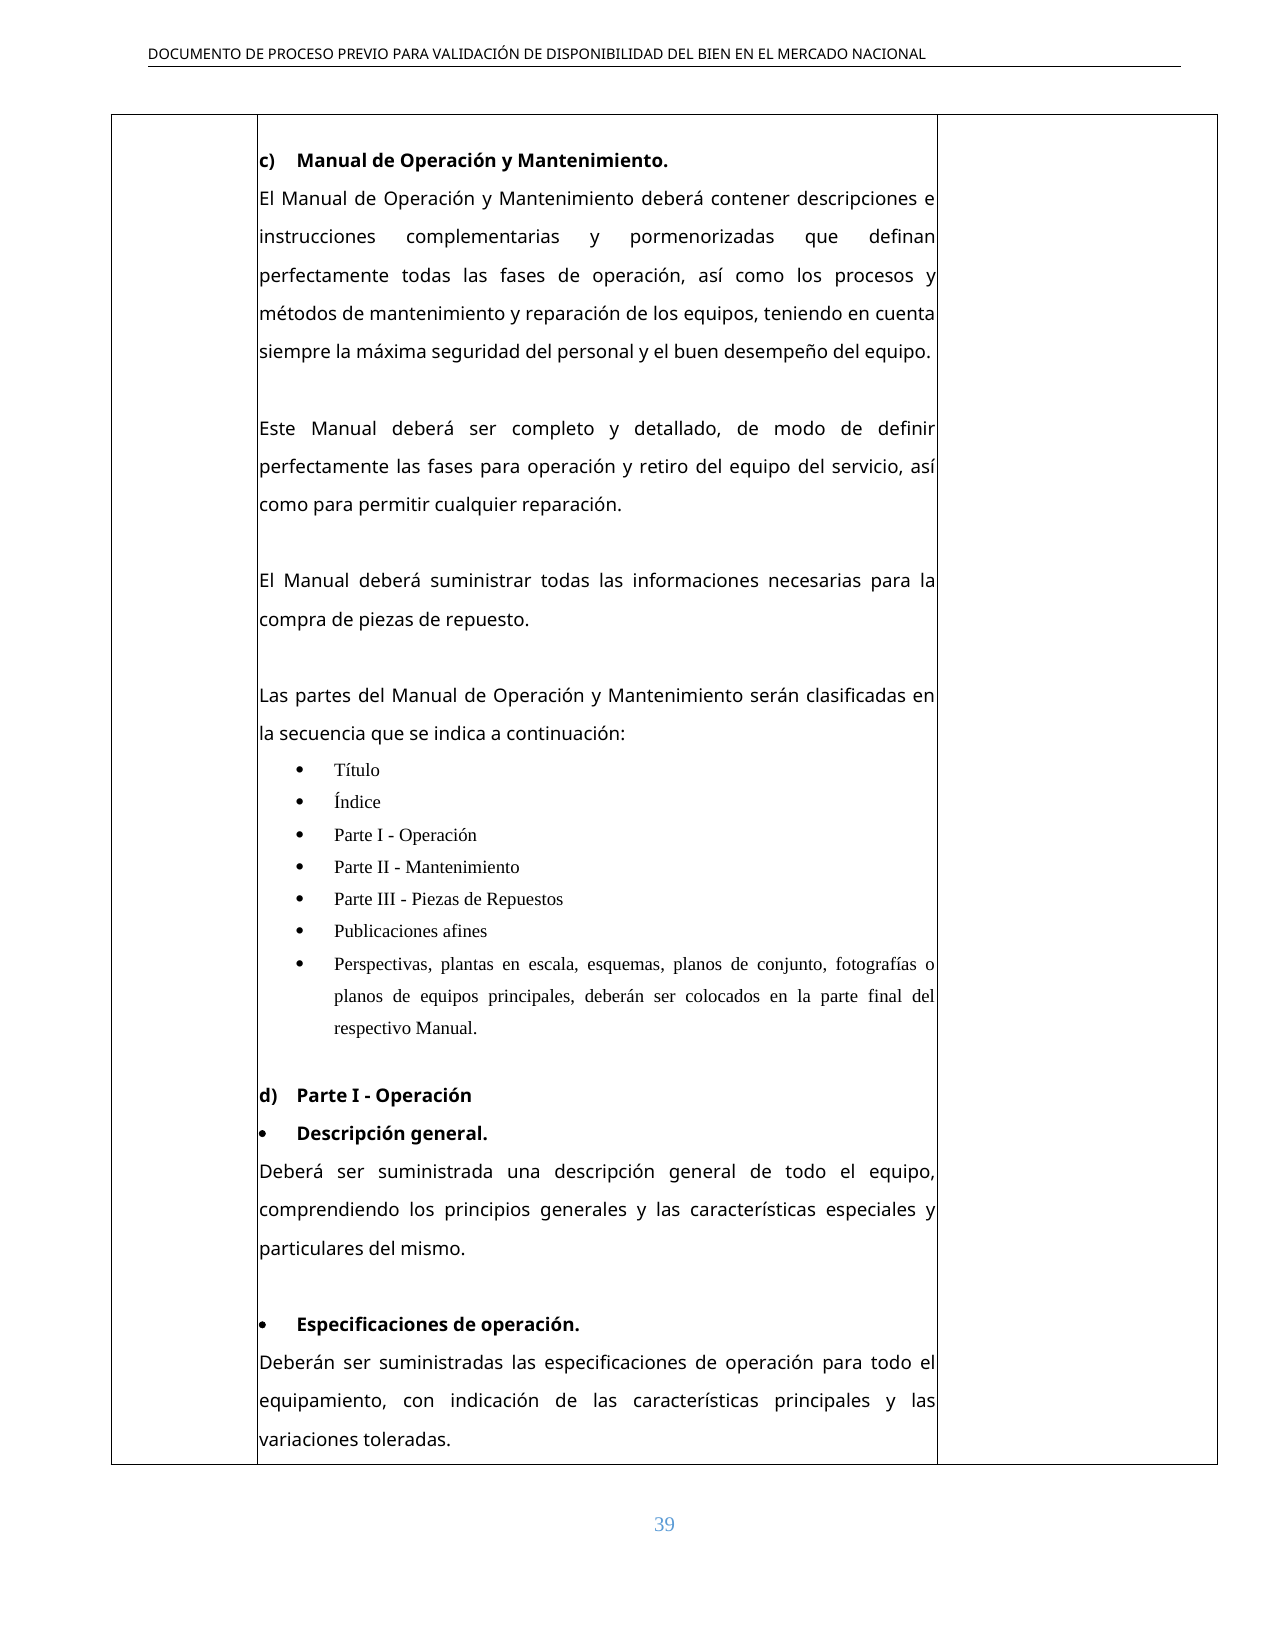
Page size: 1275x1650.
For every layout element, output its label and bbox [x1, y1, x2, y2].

table_cell [112, 115, 257, 1463]
